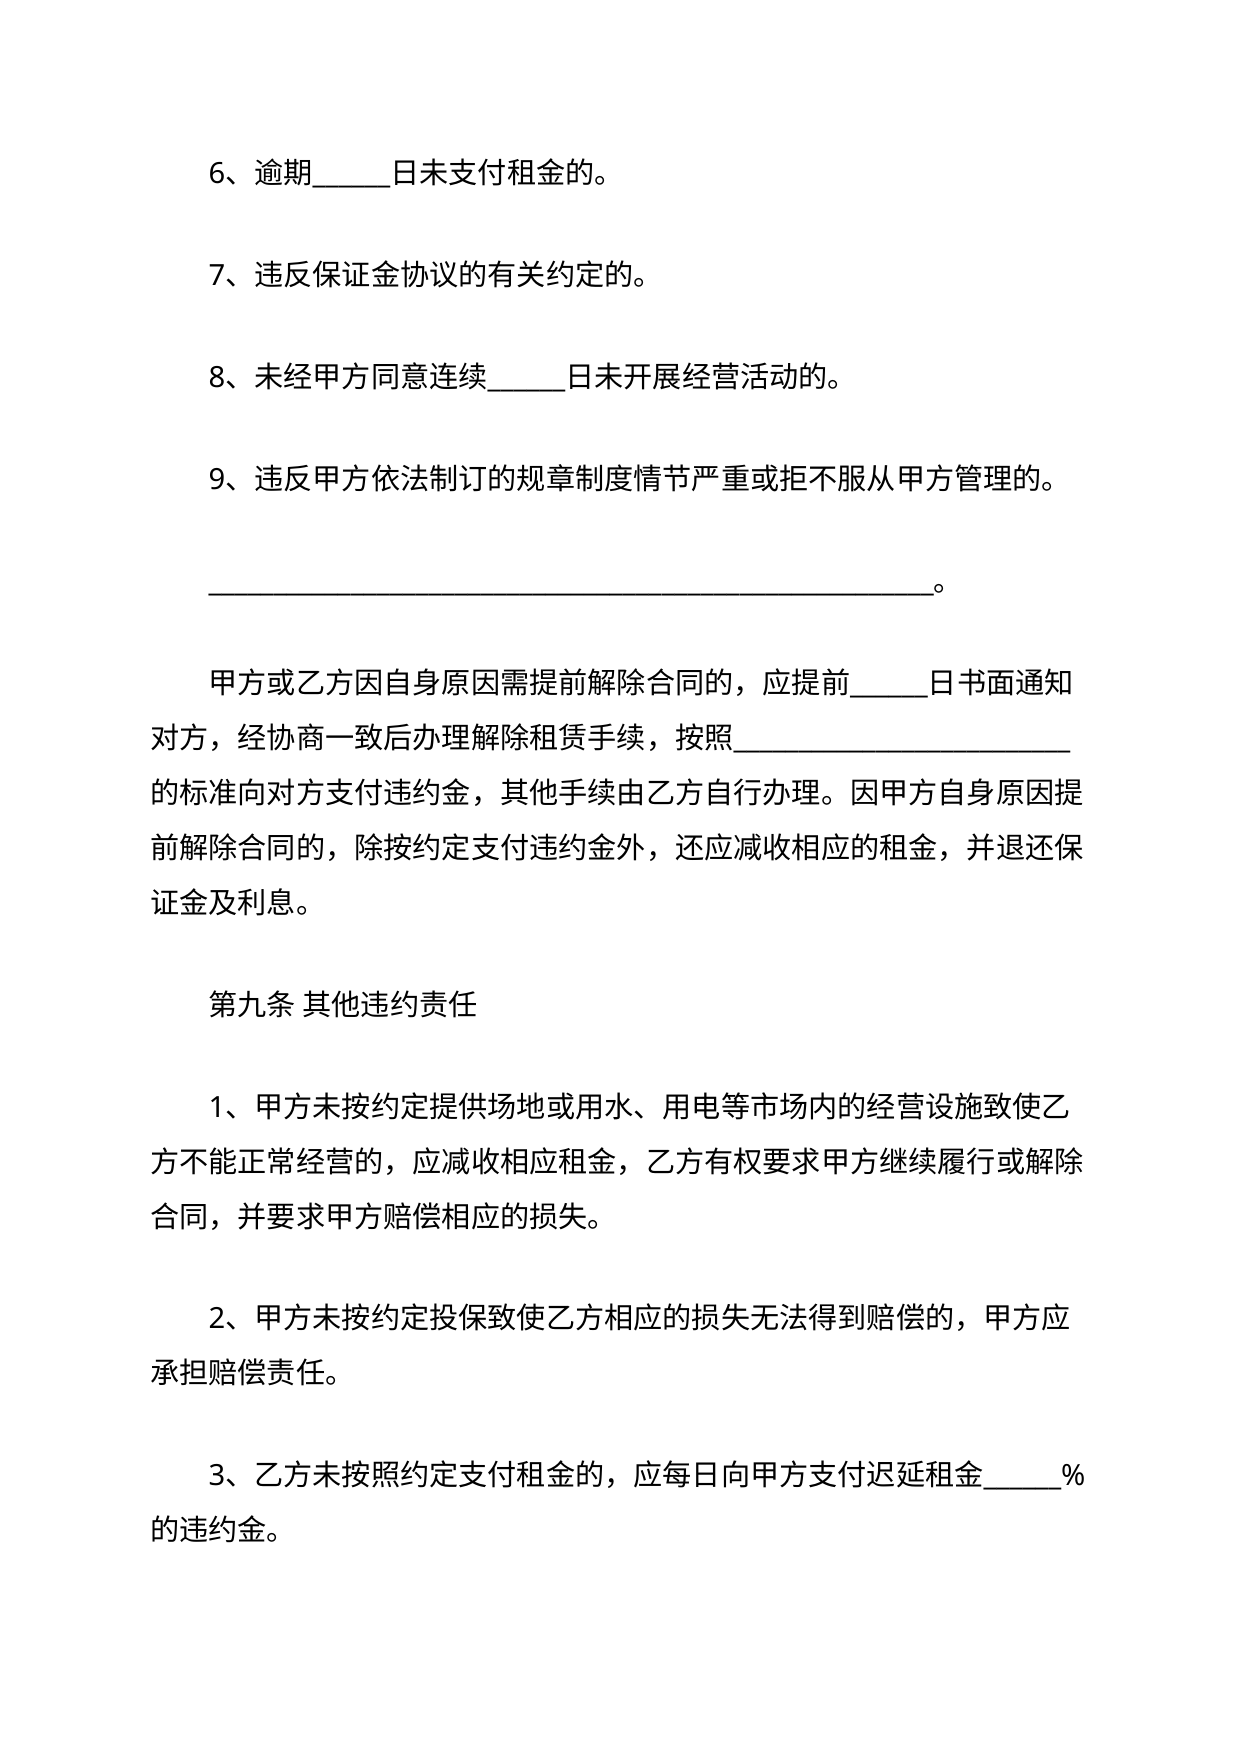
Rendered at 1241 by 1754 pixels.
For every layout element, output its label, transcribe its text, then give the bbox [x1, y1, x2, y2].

text 7、违反保证金协议的有关约定的。 [150, 252, 1090, 294]
text 第九条 其他违约责任 [150, 981, 1090, 1024]
text 8、未经甲方同意连续______日未开展经营活动的。 [150, 354, 1090, 396]
text 6、逾期______日未支付租金的。 [150, 150, 1090, 192]
text 3、乙方未按照约定支付租金的，应每日向甲方支付迟延租金______%的违约金。 [150, 1452, 1090, 1549]
text 1、甲方未按约定提供场地或用水、用电等市场内的经营设施致使乙方不能正常经营的，应减收相应租金，乙方有权要求甲方继续履行或解除合同，并要求甲方赔偿相应的损失。 [150, 1083, 1090, 1235]
text 甲方或乙方因自身原因需提前解除合同的，应提前______日书面通知对方，经协商一致后办理解除租赁手续，按照__________________________的标准向对方支付违约金，其他手续由乙方自行办理。因甲方自身原因提前解除合同的，除按约定支付违约金外，还应减收相应的租金，并退还保证金及利息。 [150, 660, 1090, 922]
text 9、违反甲方依法制订的规章制度情节严重或拒不服从甲方管理的。 [150, 456, 1090, 498]
text ________________________________________________________。 [150, 558, 1090, 600]
text 2、甲方未按约定投保致使乙方相应的损失无法得到赔偿的，甲方应承担赔偿责任。 [150, 1295, 1090, 1392]
